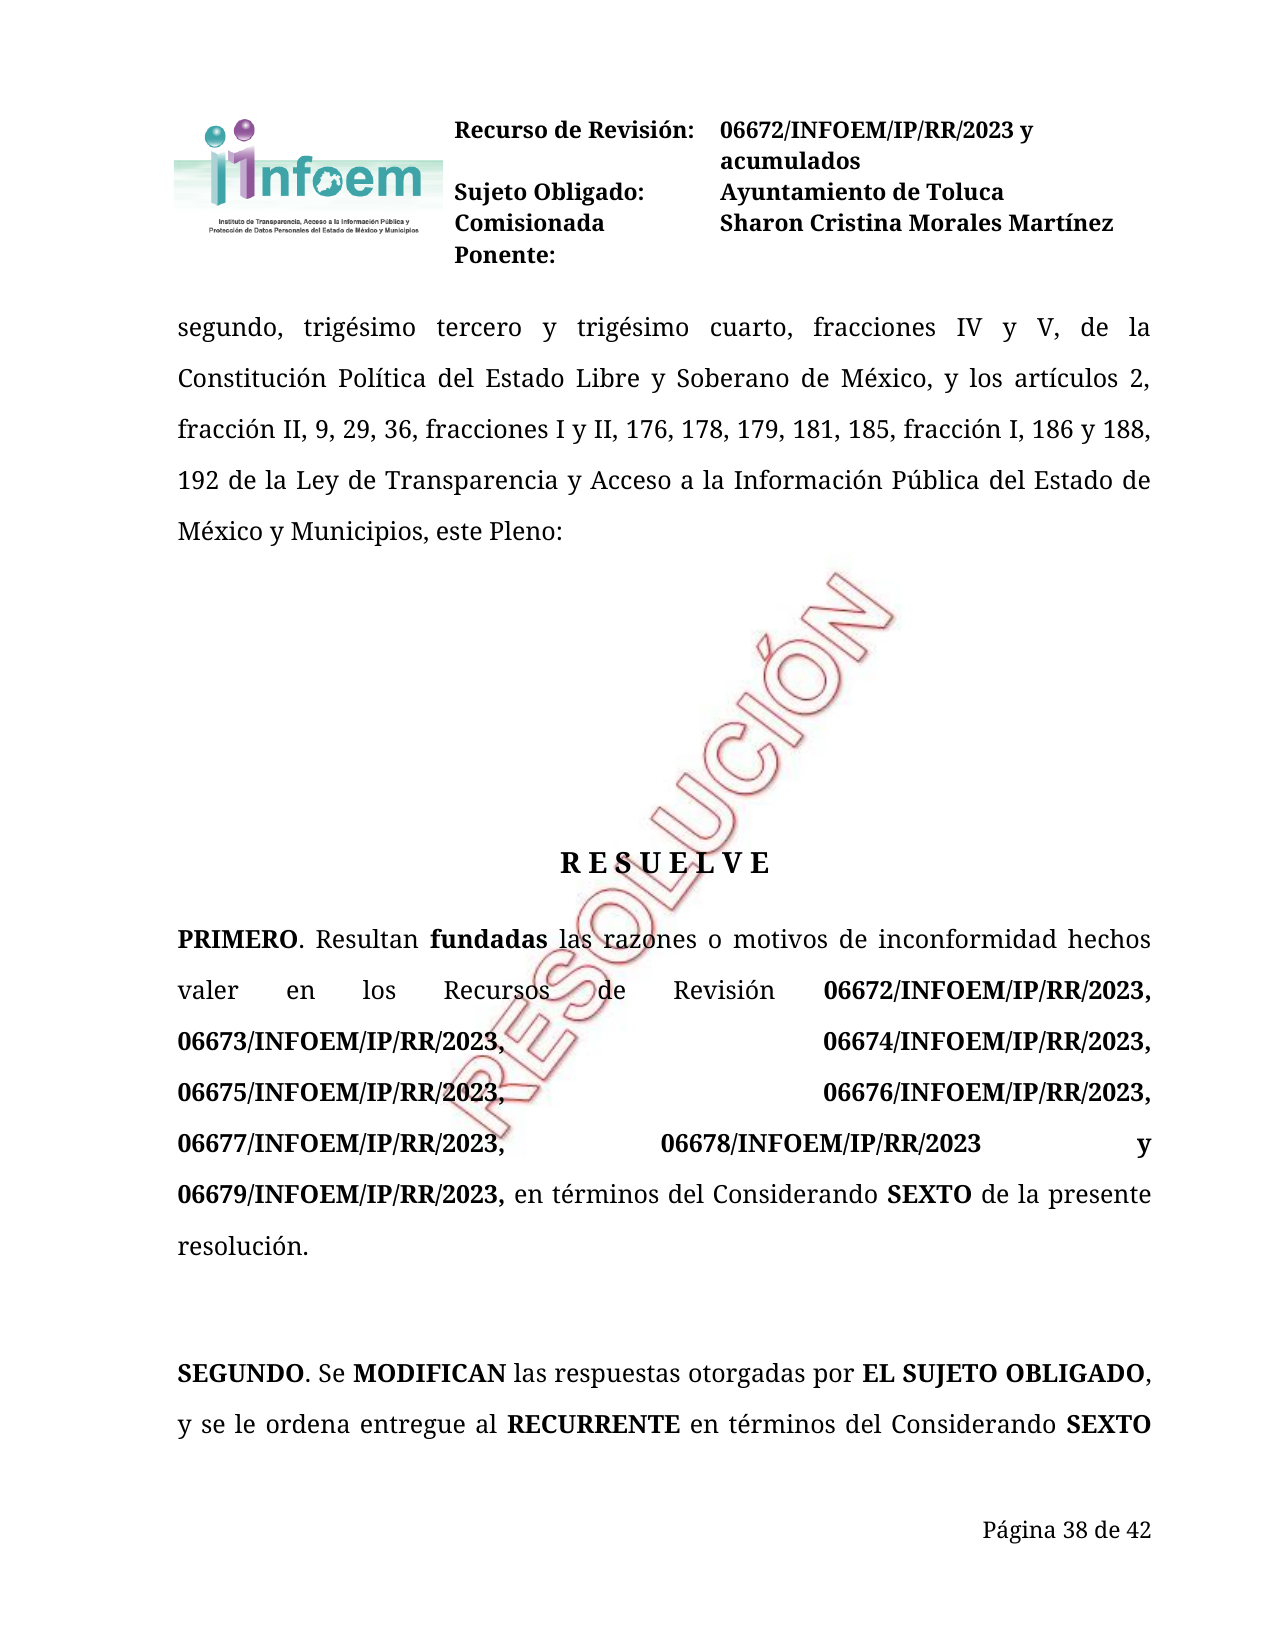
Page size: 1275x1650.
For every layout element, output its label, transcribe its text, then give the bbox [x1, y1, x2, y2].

text PRIMERO. Resultan fundadas las razones o motivos de inconformidad hechos valer en los Recursos de Revisión 06672/INFOEM/IP/RR/2023, 06673/INFOEM/IP/RR/2023, 06674/INFOEM/IP/RR/2023, 06675/INFOEM/IP/RR/2023, 06676/INFOEM/IP/RR/2023, 06677/INFOEM/IP/RR/2023, 06678/INFOEM/IP/RR/2023 y 06679/INFOEM/IP/RR/2023, en términos del Considerando SEXTO de la presente resolución. [177, 922, 1152, 1262]
picture [101, 113, 1227, 1650]
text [177, 309, 1152, 548]
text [177, 1355, 1152, 1440]
text R E S U E L V E [177, 842, 1152, 882]
